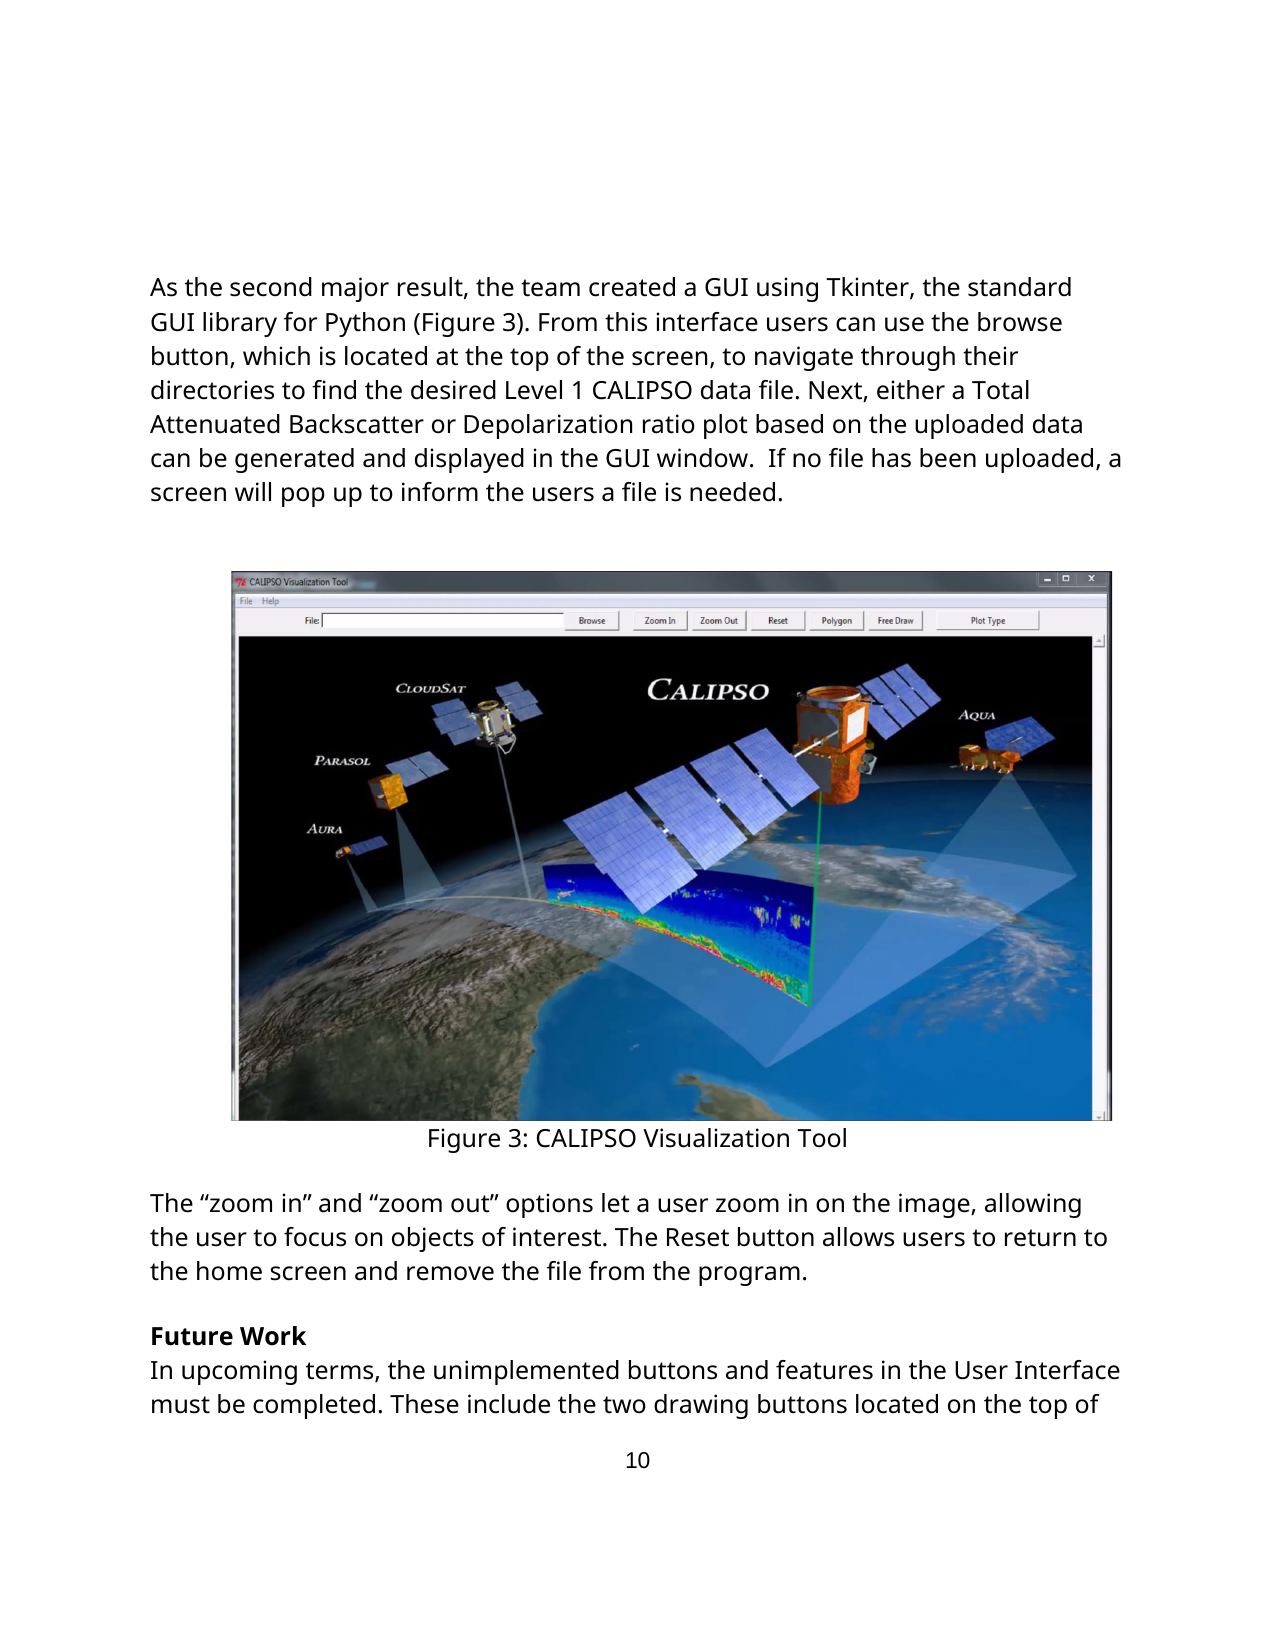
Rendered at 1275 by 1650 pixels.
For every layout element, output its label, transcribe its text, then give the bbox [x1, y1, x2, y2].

text Future Work [150, 1319, 1125, 1353]
picture [231, 571, 1113, 1121]
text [150, 1353, 1125, 1421]
text Figure 3: CALIPSO Visualization Tool [150, 1120, 1125, 1154]
text As the second major result, the team created a GUI using Tkinter, the standard GUI library for Python (Figure 3). From this interface users can use the browse button, which is located at the top of the screen, to navigate through their directories to find the desired Level 1 CALIPSO data file. Next, either a Total Attenuated Backscatter or Depolarization ratio plot based on the uploaded data can be generated and displayed in the GUI window. If no file has been uploaded, a screen will pop up to inform the users a file is needed. [150, 270, 1125, 508]
text The “zoom in” and “zoom out” options let a user zoom in on the image, allowing the user to focus on objects of interest. The Reset button allows users to return to the home screen and remove the file from the program. [150, 1186, 1125, 1288]
